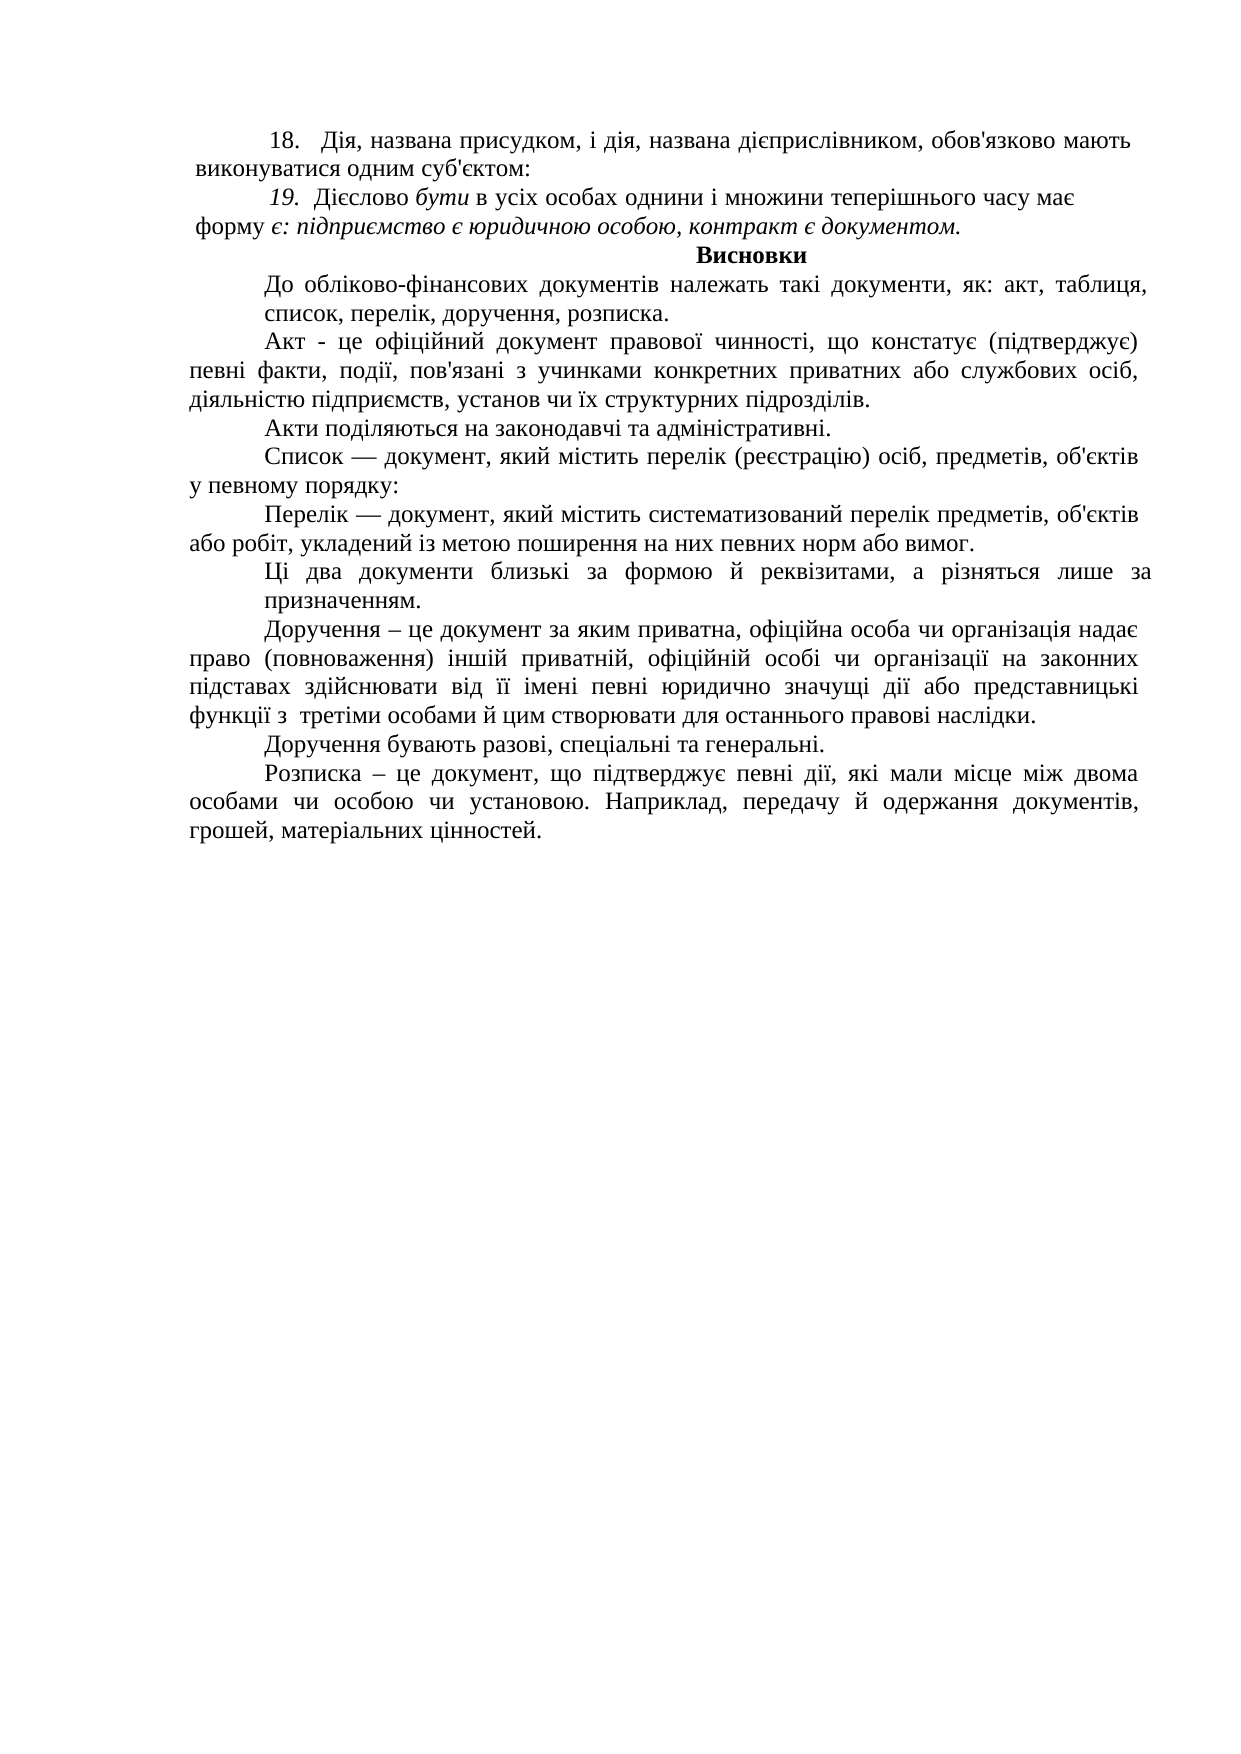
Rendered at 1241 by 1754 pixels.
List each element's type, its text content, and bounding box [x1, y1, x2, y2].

text Доручення – це документ за яким приватна, офіційна особа чи організація надає право (повноваження) іншій приватній, офіційній особі чи організації на законних підставах здійснювати від її імені певні юридично значущі дії або представницькі функції з третіми особами й цим створювати для останнього правові наслідки. [189, 614, 1139, 729]
list Дієслово бути в усіх особах однини і множини теперішнього часу має форму є: підприємство є юридичною особою, контракт є документом. [195, 182, 1134, 240]
text Акт - це офіційний документ правової чинності, що констатує (підтверджує) певні факти, події, пов'язані з учинками конкретних приватних або службових осіб, діяльністю підприємств, установ чи їх структурних підрозділів. [189, 326, 1139, 413]
subtitle Висновки [696, 240, 1152, 269]
text Перелік — документ, який містить систематизований перелік предметів, об'єктів або робіт, укладений із метою поширення на них певних норм або вимог. [189, 499, 1139, 556]
text Розписка – це документ, що підтверджує певні дії, які мали місце між двома особами чи особою чи установою. Наприклад, передачу й одержання документів, грошей, матеріальних цінностей. [189, 758, 1139, 844]
text Список — документ, який містить перелік (реєстрацію) осіб, предметів, об'єктів у певному порядку: [189, 441, 1139, 499]
text Доручення бувають разові, спеціальні та генеральні. [264, 729, 1152, 758]
text До обліково-фінансових документів належать такі документи, як: акт, таблиця, список, перелік, доручення, розписка. [264, 269, 1152, 326]
text Ці два документи близькі за формою й реквізитами, а різняться лише за призначенням. [264, 556, 1152, 614]
text Акти поділяються на законодавчі та адміністративні. [264, 413, 1152, 441]
list Дія, названа присудком, і дія, названа дієприслівником, обов'язково мають виконуватися одним суб'єктом: [195, 125, 1133, 182]
